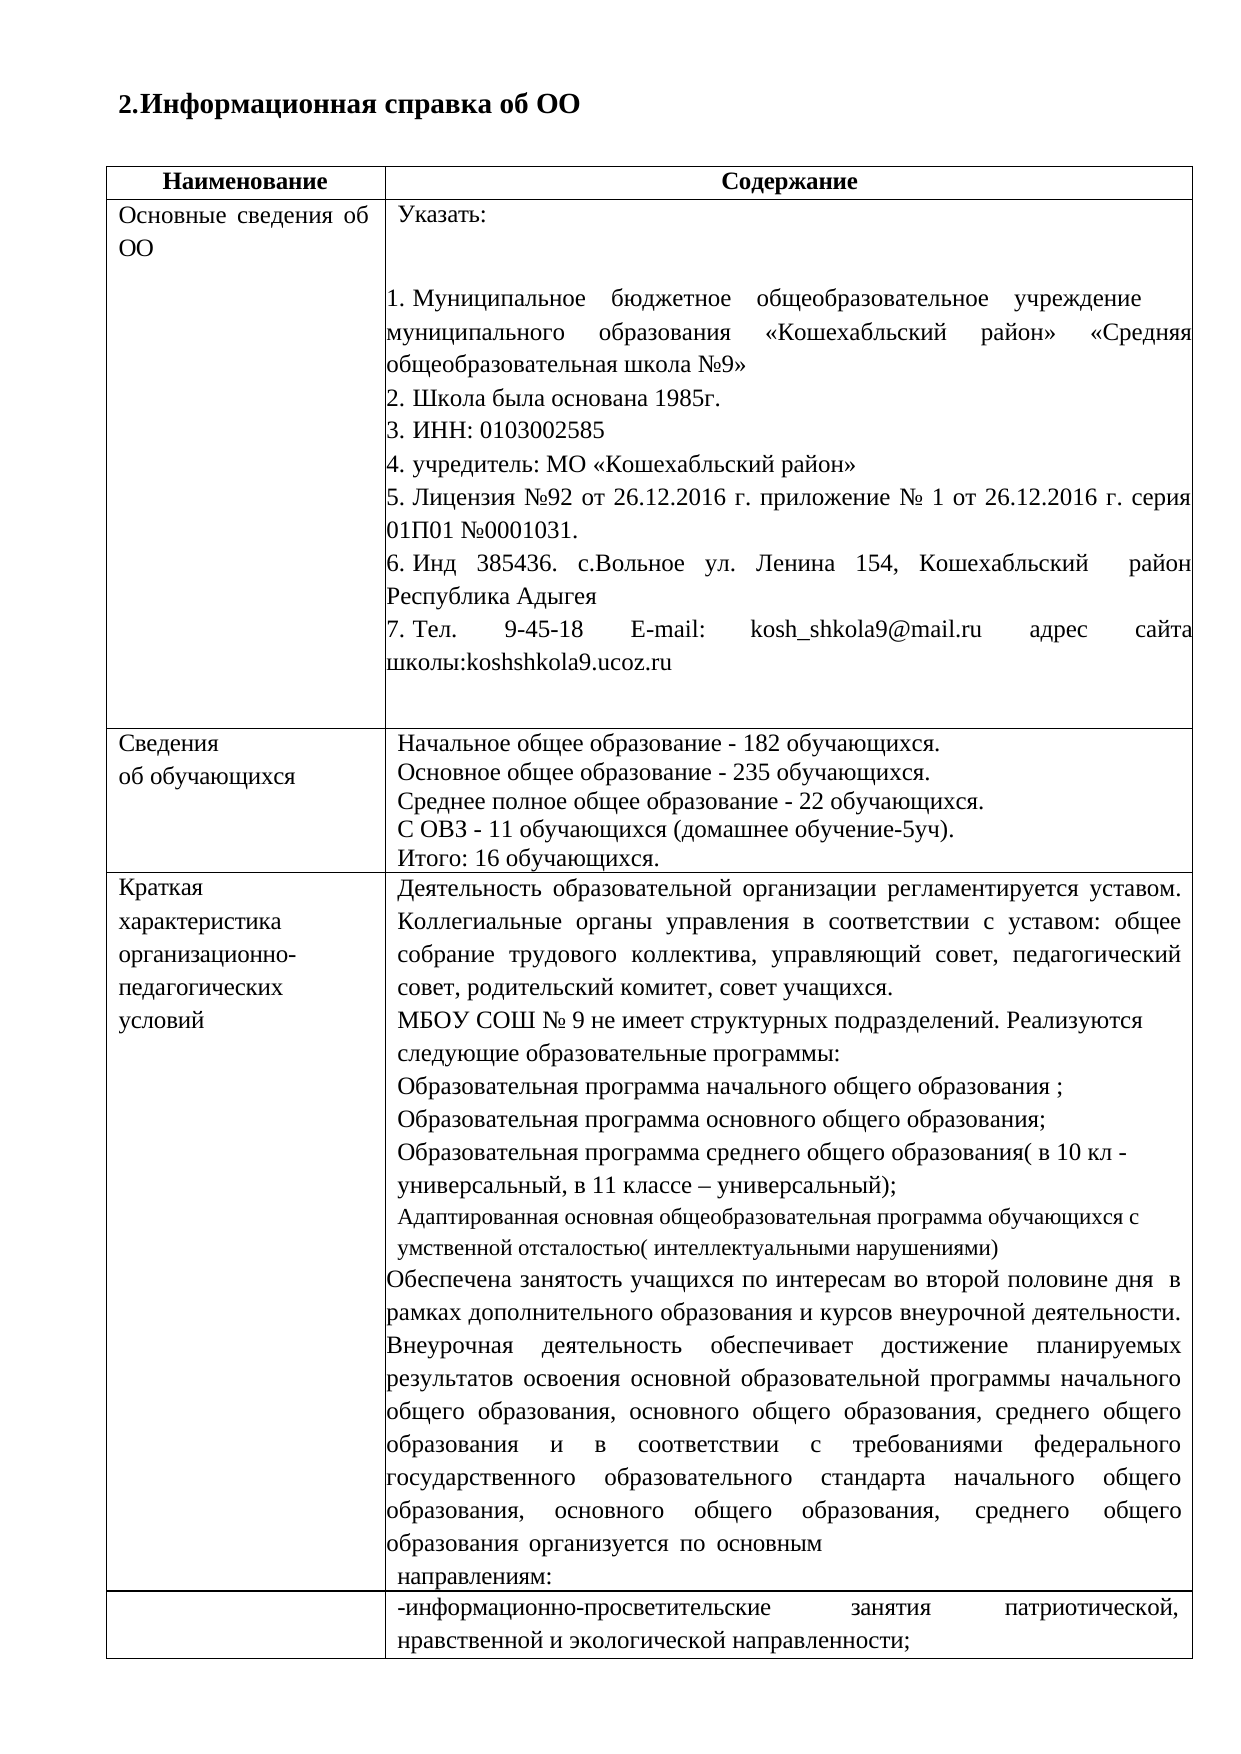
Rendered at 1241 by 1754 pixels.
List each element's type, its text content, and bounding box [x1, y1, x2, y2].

table_cell Сведения об обучающихся [107, 729, 385, 872]
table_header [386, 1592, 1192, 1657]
table_cell Основные сведения об ОО [107, 200, 385, 728]
subtitle Информационная справка об ОО [118, 86, 1205, 120]
table_cell Начальное общее образование - 182 обучающихся. Основное общее образование - 235 обучающихся. Среднее полное общее образование - 22 обучающихся. С ОВЗ - 11 обучающихся (домашнее обучение-5уч). Итого: 16 обучающихся. [386, 729, 1192, 872]
table_cell Указать: Муниципальное бюджетное общеобразовательное учреждение муниципального образования «Кошехабльский район» «Средняя общеобразовательная школа №9» Школа была основана 1985г. ИНН: 0103002585 учредитель: МО «Кошехабльский район» Лицензия №92 от 26.12.2016 г. приложение № 1 от 26.12.2016 г. серия 01П01 №0001031. Инд 385436. с.Вольное ул. Ленина 154, Кошехабльский район Республика Адыгея Тел. 9-45-18 Е-mail: kosh_shkola9@mail.ru адрес сайта школы:koshshkola9.ucoz.ru [386, 200, 1192, 728]
table_cell Деятельность образовательной организации регламентируется уставом. Коллегиальные органы управления в соответствии с уставом: общее собрание трудового коллектива, управляющий совет, педагогический совет, родительский комитет, совет учащихся. МБОУ СОШ № 9 не имеет структурных подразделений. Реализуются следующие образовательные программы: Образовательная программа начального общего образования ; Образовательная программа основного общего образования; Образовательная программа среднего общего образования( в 10 кл - универсальный, в 11 классе – универсальный); Адаптированная основная общеобразовательная программа обучающихся с умственной отсталостью( интеллектуальными нарушениями) Обеспечена занятость учащихся по интересам во второй половине дня в рамках дополнительного образования и курсов внеурочной деятельности. Внеурочная деятельность обеспечивает достижение планируемых результатов освоения основной образовательной программы начального общего образования, основного общего образования, среднего общего образования и в соответствии с требованиями федерального государственного образовательного стандарта начального общего образования, основного общего образования, среднего общего образования организуется по основным направлениям: [386, 873, 1192, 1590]
table_header [107, 1592, 385, 1657]
table_cell Краткая характеристика организационно- педагогических условий [107, 873, 385, 1590]
table_header Содержание [386, 167, 1192, 199]
table_header Наименование [107, 167, 385, 199]
